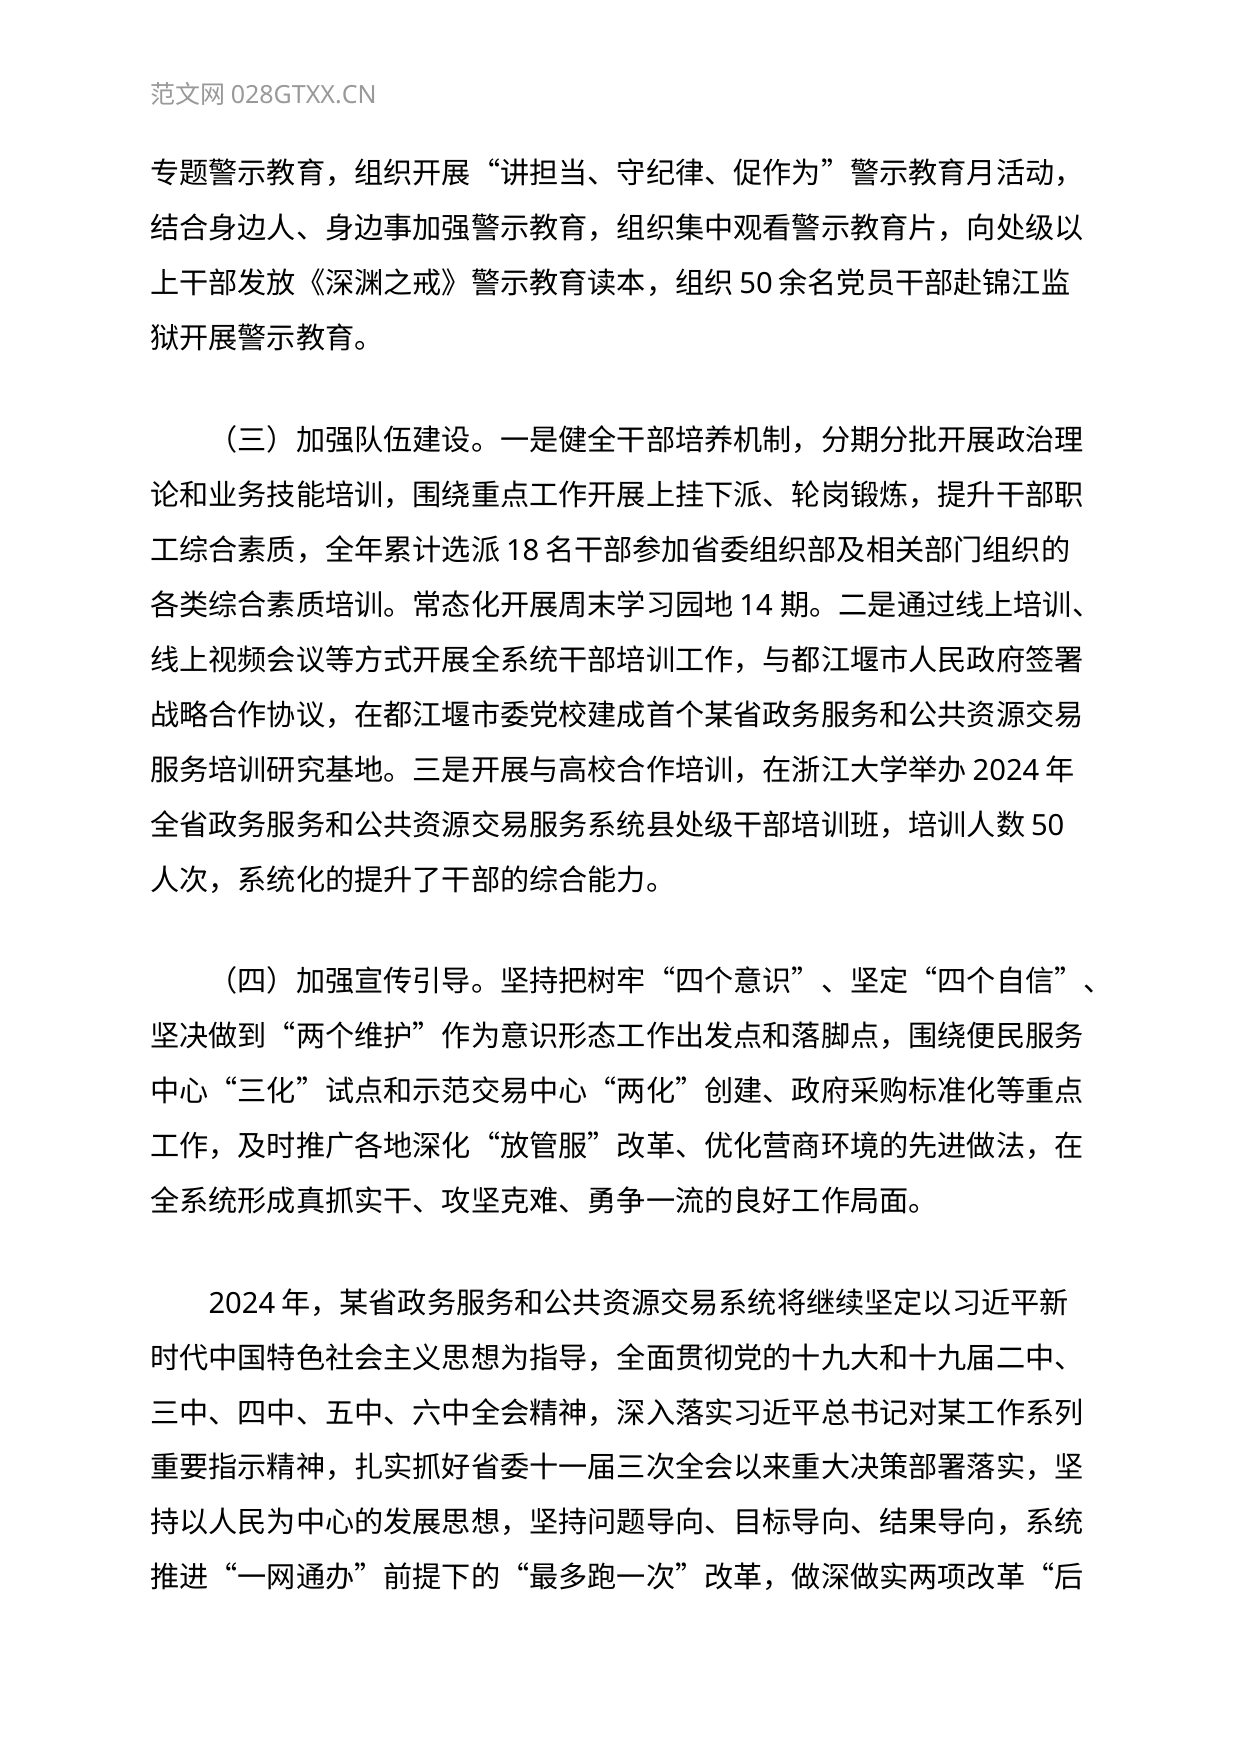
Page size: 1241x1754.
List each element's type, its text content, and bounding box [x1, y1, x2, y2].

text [150, 1279, 1090, 1596]
text （四）加强宣传引导。坚持把树牢“四个意识”、坚定“四个自信”、坚决做到“两个维护”作为意识形态工作出发点和落脚点，围绕便民服务中心“三化”试点和示范交易中心“两化”创建、政府采购标准化等重点工作，及时推广各地深化“放管服”改革、优化营商环境的先进做法，在全系统形成真抓实干、攻坚克难、勇争一流的良好工作局面。 [150, 958, 1090, 1220]
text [150, 150, 1090, 357]
text （三）加强队伍建设。一是健全干部培养机制，分期分批开展政治理论和业务技能培训，围绕重点工作开展上挂下派、轮岗锻炼，提升干部职工综合素质，全年累计选派18名干部参加省委组织部及相关部门组织的各类综合素质培训。常态化开展周末学习园地14 期。二是通过线上培训、线上视频会议等方式开展全系统干部培训工作，与都江堰市人民政府签署战略合作协议，在都江堰市委党校建成首个某省政务服务和公共资源交易服务培训研究基地。三是开展与高校合作培训，在浙江大学举办2024年全省政务服务和公共资源交易服务系统县处级干部培训班，培训人数50人次，系统化的提升了干部的综合能力。 [150, 417, 1090, 898]
